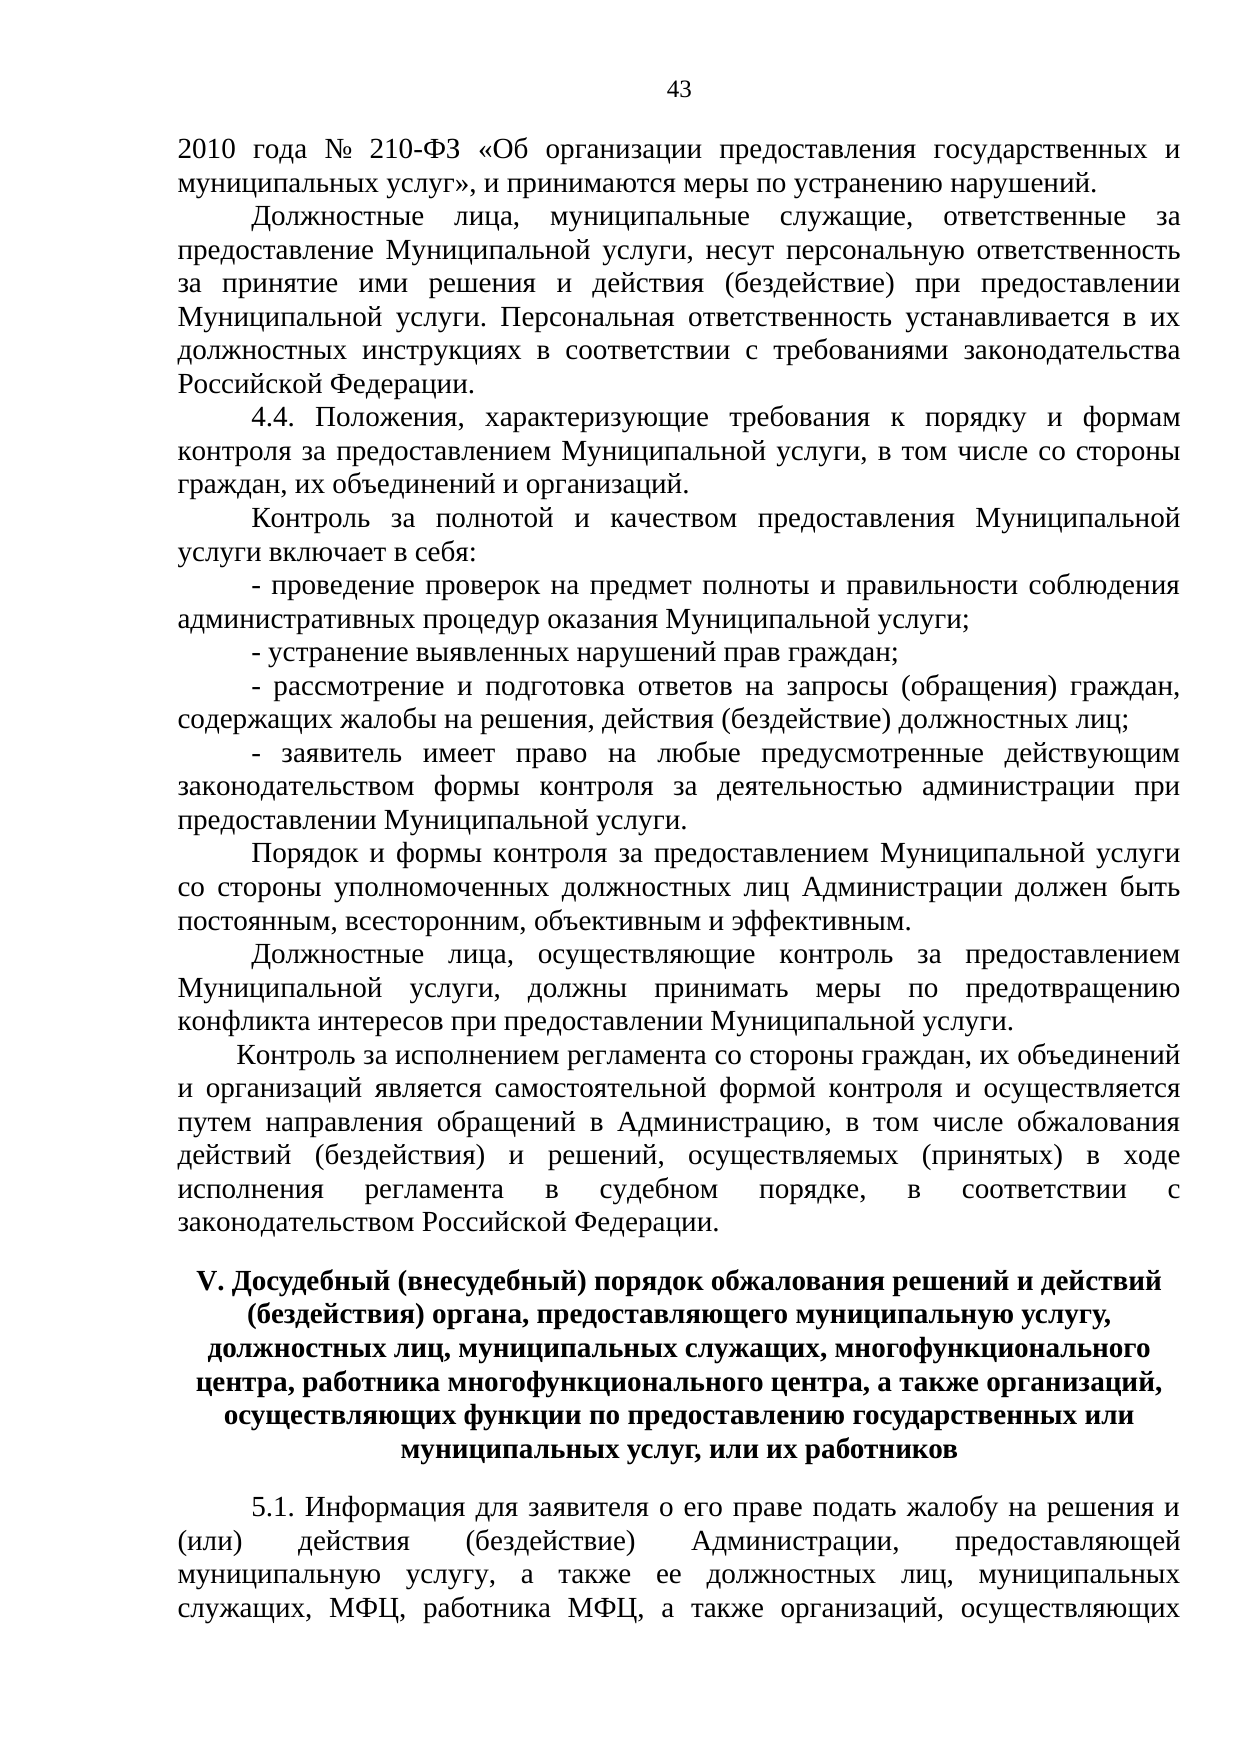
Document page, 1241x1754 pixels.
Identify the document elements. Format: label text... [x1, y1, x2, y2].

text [177, 131, 1181, 198]
text Порядок и формы контроля за предоставлением Муниципальной услуги со стороны уполномоченных должностных лиц Администрации должен быть постоянным, всесторонним, объективным и эффективным. [177, 836, 1181, 936]
text Должностные лица, осуществляющие контроль за предоставлением Муниципальной услуги, должны принимать меры по предотвращению конфликта интересов при предоставлении Муниципальной услуги. [177, 936, 1181, 1037]
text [177, 1489, 1181, 1623]
text - заявитель имеет право на любые предусмотренные действующим законодательством формы контроля за деятельностью администрации при предоставлении Муниципальной услуги. [177, 735, 1181, 836]
text Должностные лица, муниципальные служащие, ответственные за предоставление Муниципальной услуги, несут персональную ответственность за принятие ими решения и действия (бездействие) при предоставлении Муниципальной услуги. Персональная ответственность устанавливается в их должностных инструкциях в соответствии с требованиями законодательства Российской Федерации. [177, 198, 1181, 399]
text Контроль за полнотой и качеством предоставления Муниципальной услуги включает в себя: [177, 500, 1181, 567]
text - устранение выявленных нарушений прав граждан; [177, 634, 1181, 668]
text Контроль за исполнением регламента со стороны граждан, их объединений и организаций является самостоятельной формой контроля и осуществляется путем направления обращений в Администрацию, в том числе обжалования действий (бездействия) и решений, осуществляемых (принятых) в ходе исполнения регламента в судебном порядке, в соответствии с законодательством Российской Федерации. [177, 1037, 1181, 1238]
text 4.4. Положения, характеризующие требования к порядку и формам контроля за предоставлением Муниципальной услуги, в том числе со стороны граждан, их объединений и организаций. [177, 399, 1181, 500]
text - проведение проверок на предмет полноты и правильности соблюдения административных процедур оказания Муниципальной услуги; [177, 567, 1181, 634]
subtitle V. Досудебный (внесудебный) порядок обжалования решений и действий (бездействия) органа, предоставляющего муниципальную услугу, должностных лиц, муниципальных служащих, многофункционального центра, работника многофункционального центра, а также организаций, осуществляющих функции по предоставлению государственных или муниципальных услуг, или их работников [192, 1263, 1166, 1464]
text - рассмотрение и подготовка ответов на запросы (обращения) граждан, содержащих жалобы на решения, действия (бездействие) должностных лиц; [177, 668, 1181, 735]
